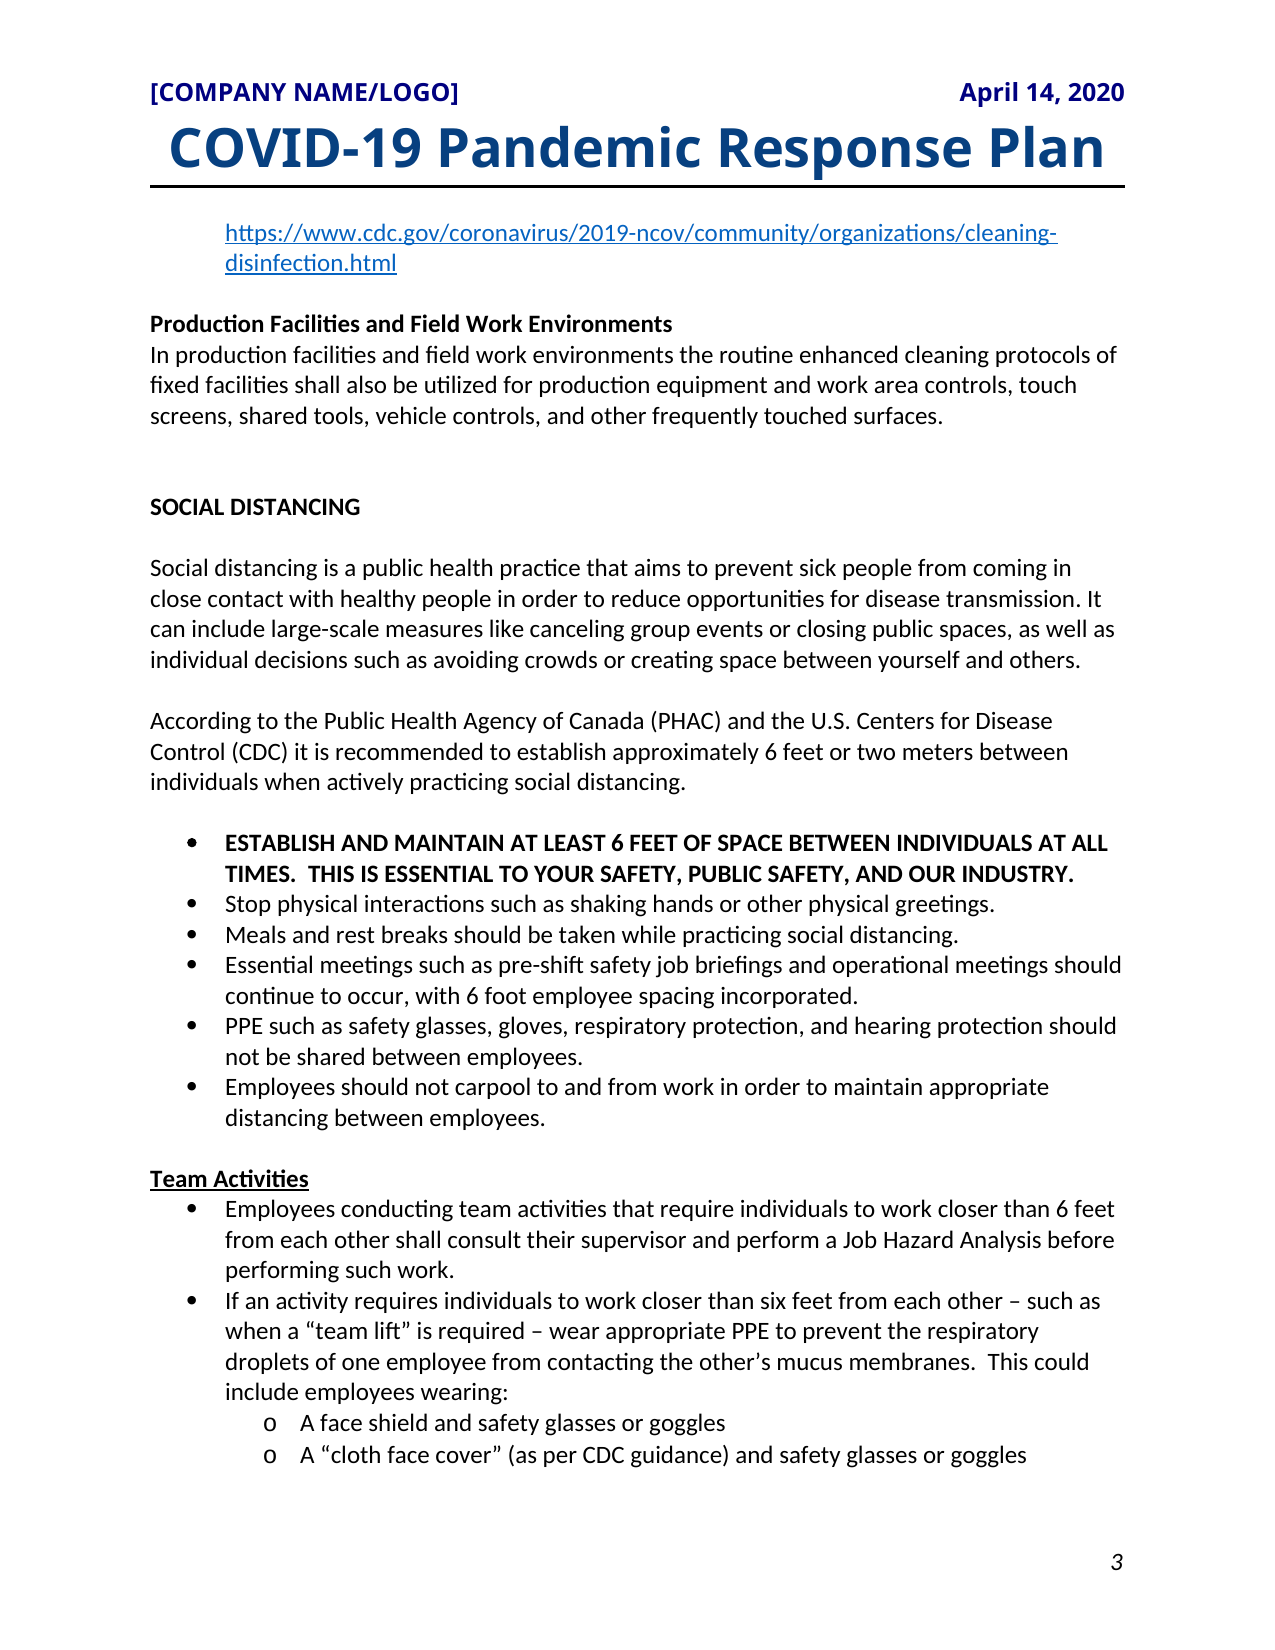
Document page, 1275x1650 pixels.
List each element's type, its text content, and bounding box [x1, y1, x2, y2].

text According to the Public Health Agency of Canada (PHAC) and the U.S. Centers for Disease Control (CDC) it is recommended to establish approximately 6 feet or two meters between individuals when actively practicing social distancing. [150, 705, 1125, 797]
list If an activity requires individuals to work closer than six feet from each other – such as when a “team lift” is required – wear appropriate PPE to prevent the respiratory droplets of one employee from contacting the other’s mucus membranes. This could include employees wearing: [187, 1285, 1125, 1407]
text Team Activities [150, 1163, 1125, 1193]
list Employees conducting team activities that require individuals to work closer than 6 feet from each other shall consult their supervisor and perform a Job Hazard Analysis before performing such work. [187, 1193, 1125, 1285]
text Social distancing is a public health practice that aims to prevent sick people from coming in close contact with healthy people in order to reduce opportunities for disease transmission. It can include large-scale measures like canceling group events or closing public spaces, as well as individual decisions such as avoiding crowds or creating space between yourself and others. [150, 552, 1125, 674]
list ESTABLISH AND MAINTAIN AT LEAST 6 FEET OF SPACE BETWEEN INDIVIDUALS AT ALL TIMES. THIS IS ESSENTIAL TO YOUR SAFETY, PUBLIC SAFETY, AND OUR INDUSTRY. [187, 827, 1125, 888]
text SOCIAL DISTANCING [150, 491, 1125, 522]
list Essential meetings such as pre-shift safety job briefings and operational meetings should continue to occur, with 6 foot employee spacing incorporated. [187, 949, 1125, 1010]
text https://www.cdc.gov/coronavirus/2019-ncov/community/organizations/cleaning-disinfection.html [225, 217, 1125, 278]
list Meals and rest breaks should be taken while practicing social distancing. [187, 919, 1125, 949]
list A “cloth face cover” (as per CDC guidance) and safety glasses or goggles [262, 1439, 1125, 1471]
list Employees should not carpool to and from work in order to maintain appropriate distancing between employees. [187, 1071, 1125, 1132]
text In production facilities and field work environments the routine enhanced cleaning protocols of fixed facilities shall also be utilized for production equipment and work area controls, touch screens, shared tools, vehicle controls, and other frequently touched surfaces. [150, 339, 1125, 430]
list PPE such as safety glasses, gloves, respiratory protection, and hearing protection should not be shared between employees. [187, 1010, 1125, 1071]
list A face shield and safety glasses or goggles [262, 1407, 1125, 1439]
list Stop physical interactions such as shaking hands or other physical greetings. [187, 888, 1125, 919]
text Production Facilities and Field Work Environments [150, 308, 1125, 339]
